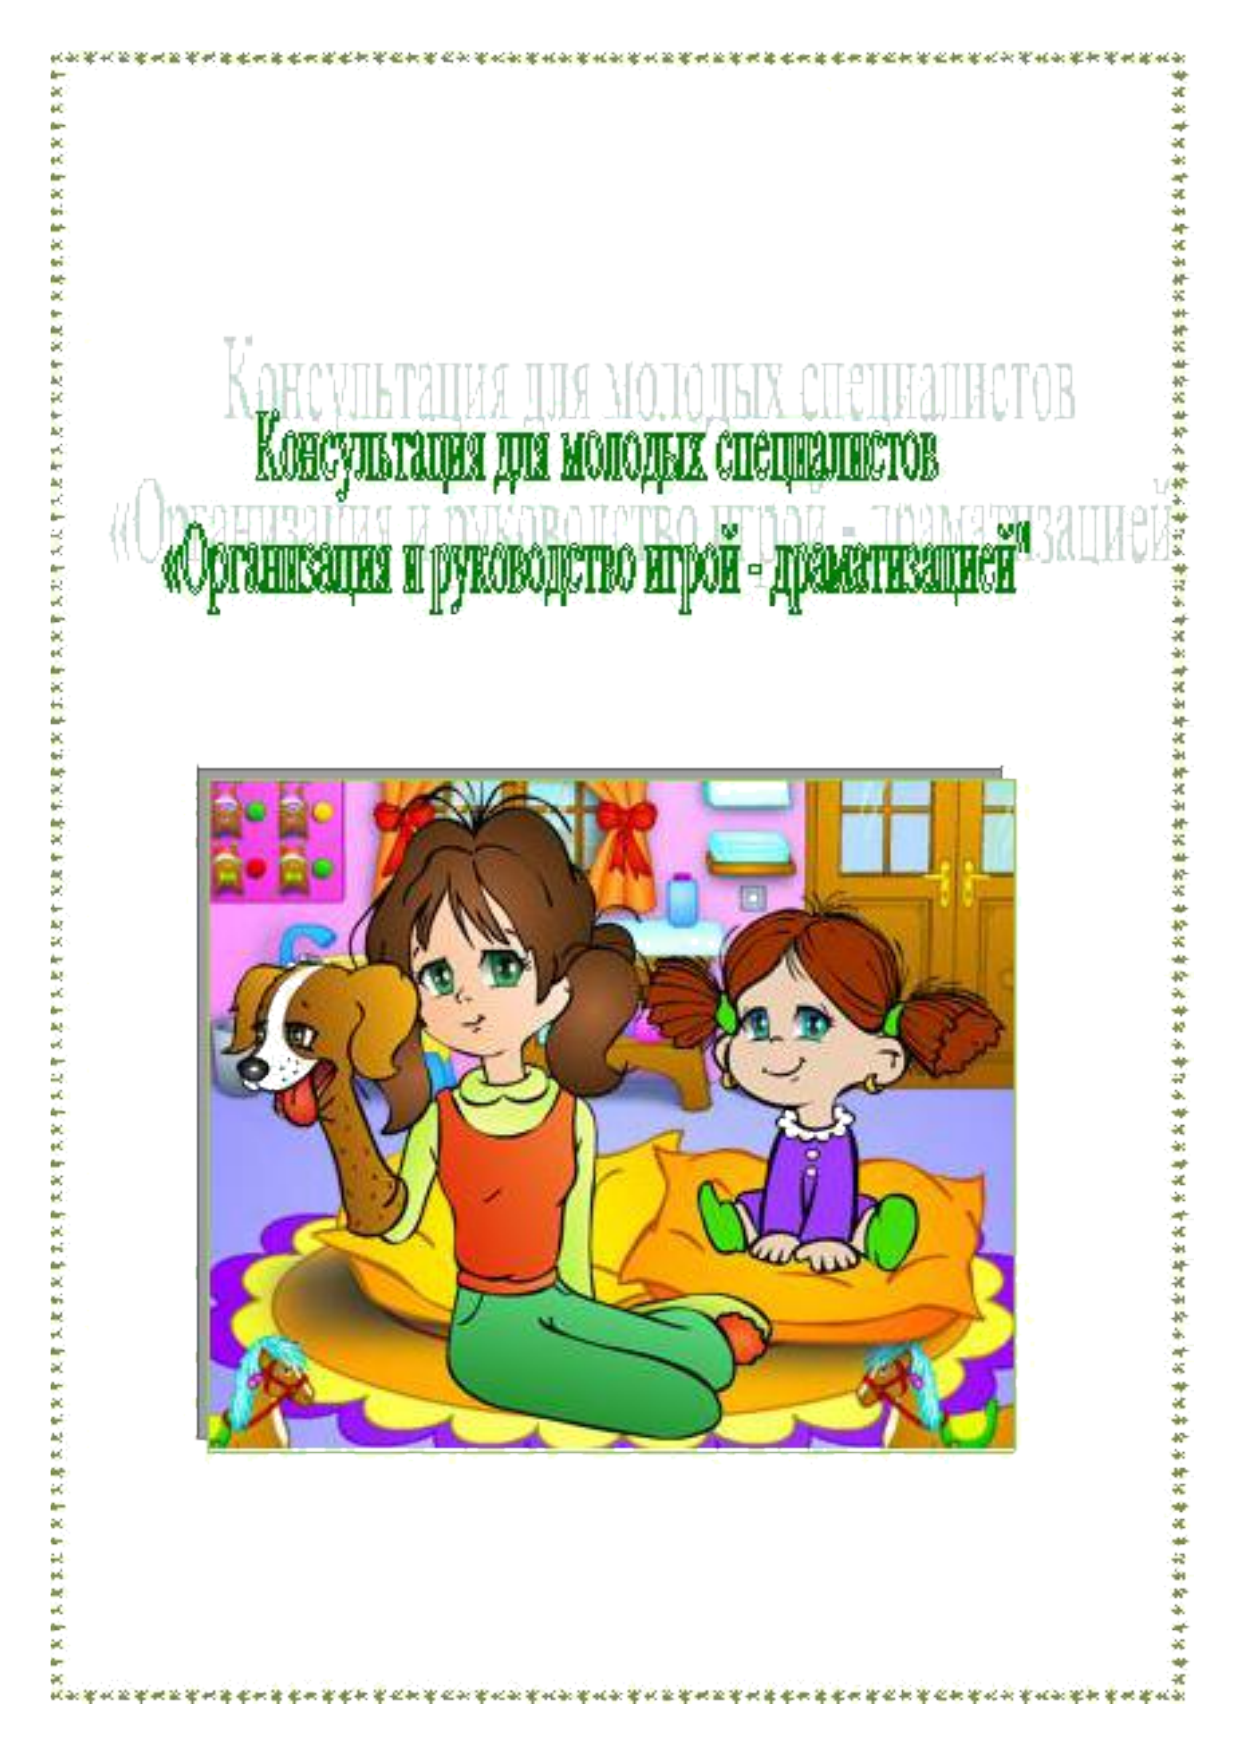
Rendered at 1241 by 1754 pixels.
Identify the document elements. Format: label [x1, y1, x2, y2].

picture [50, 50, 1194, 1704]
